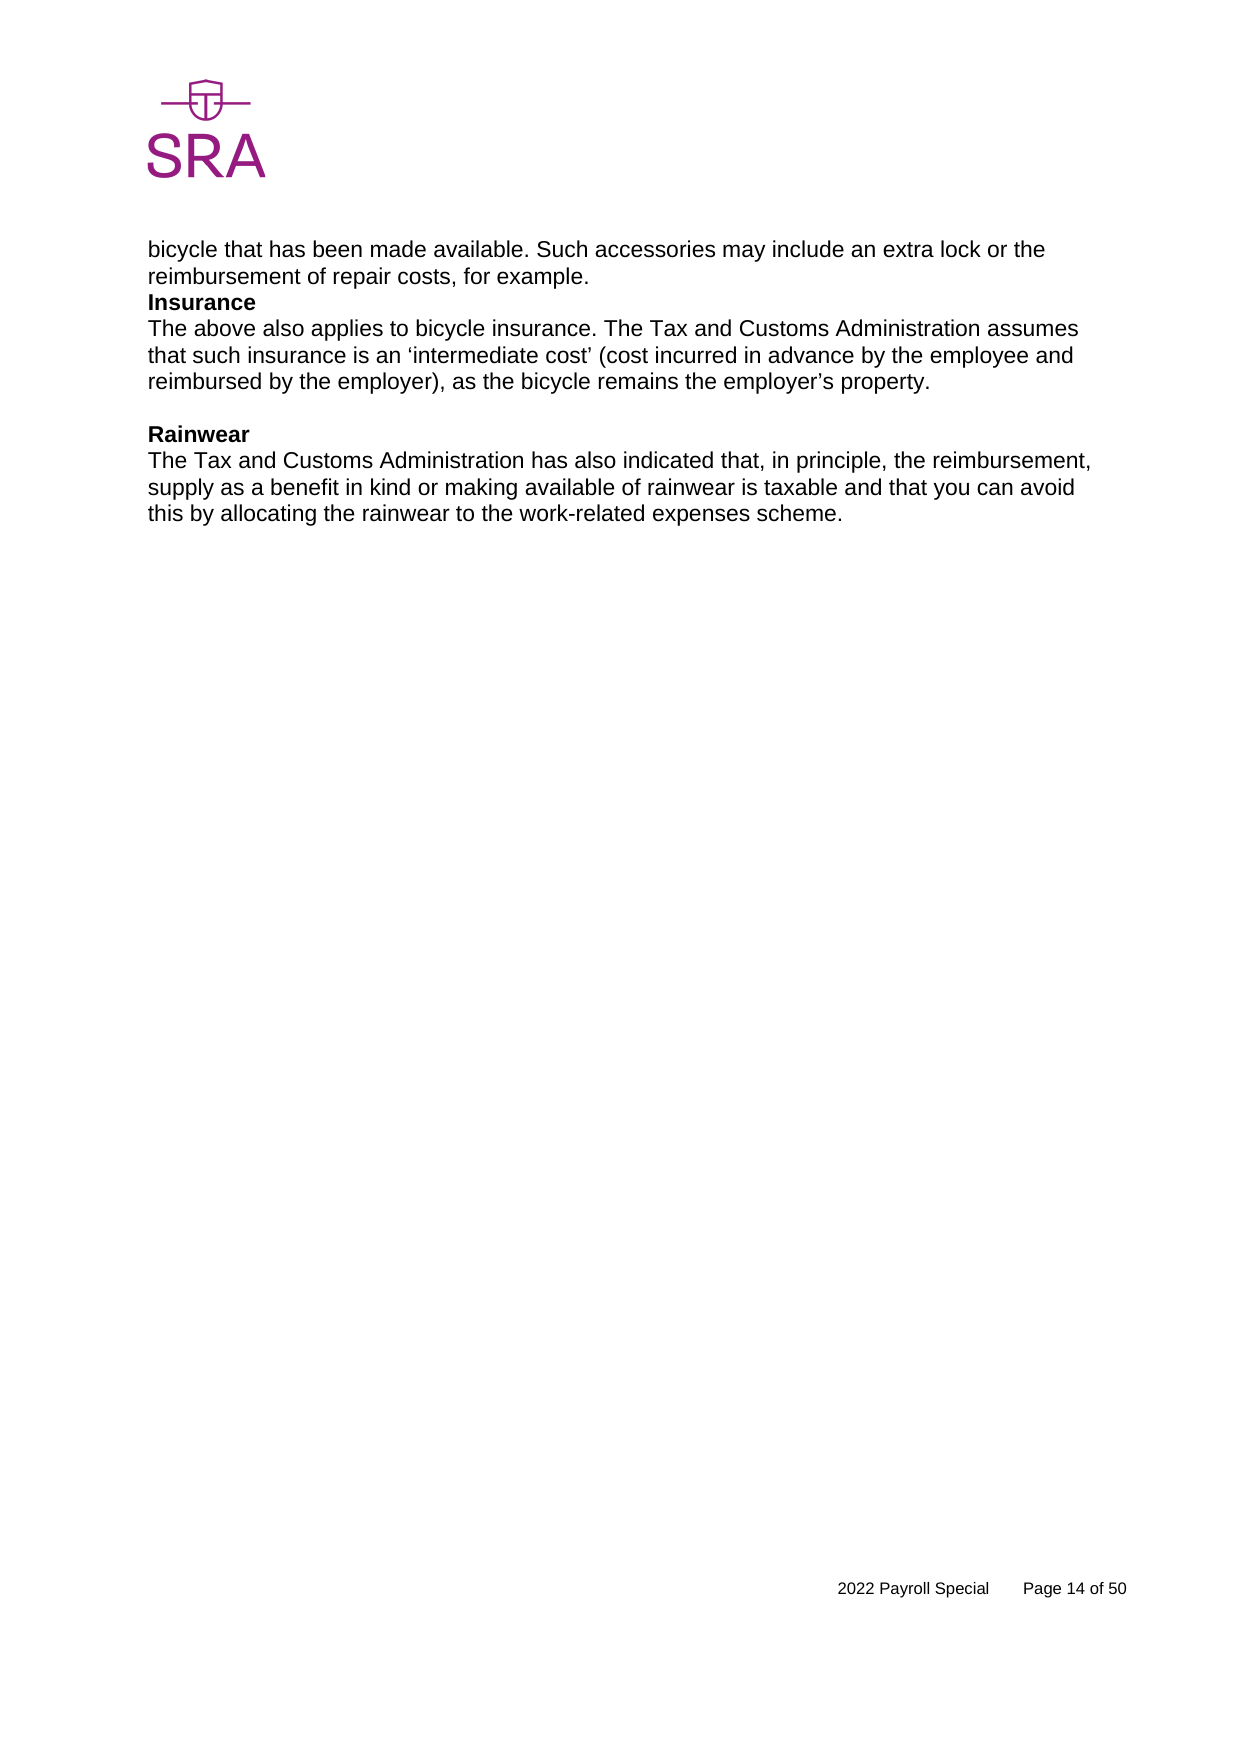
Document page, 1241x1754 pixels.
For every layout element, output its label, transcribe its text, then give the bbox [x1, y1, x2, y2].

picture [147, 79, 266, 178]
text The Tax and Customs Administration has also indicated that, in principle, the reimbursement, supply as a benefit in kind or making available of rainwear is taxable and that you can avoid this by allocating the rainwear to the work-related expenses scheme. [148, 447, 1093, 526]
text Rainwear [148, 421, 1093, 447]
text The above also applies to bicycle insurance. The Tax and Customs Administration assumes that such insurance is an ‘intermediate cost’ (cost incurred in advance by the employee and reimbursed by the employer), as the bicycle remains the employer’s property. [148, 315, 1093, 394]
text Insurance [148, 289, 1093, 315]
